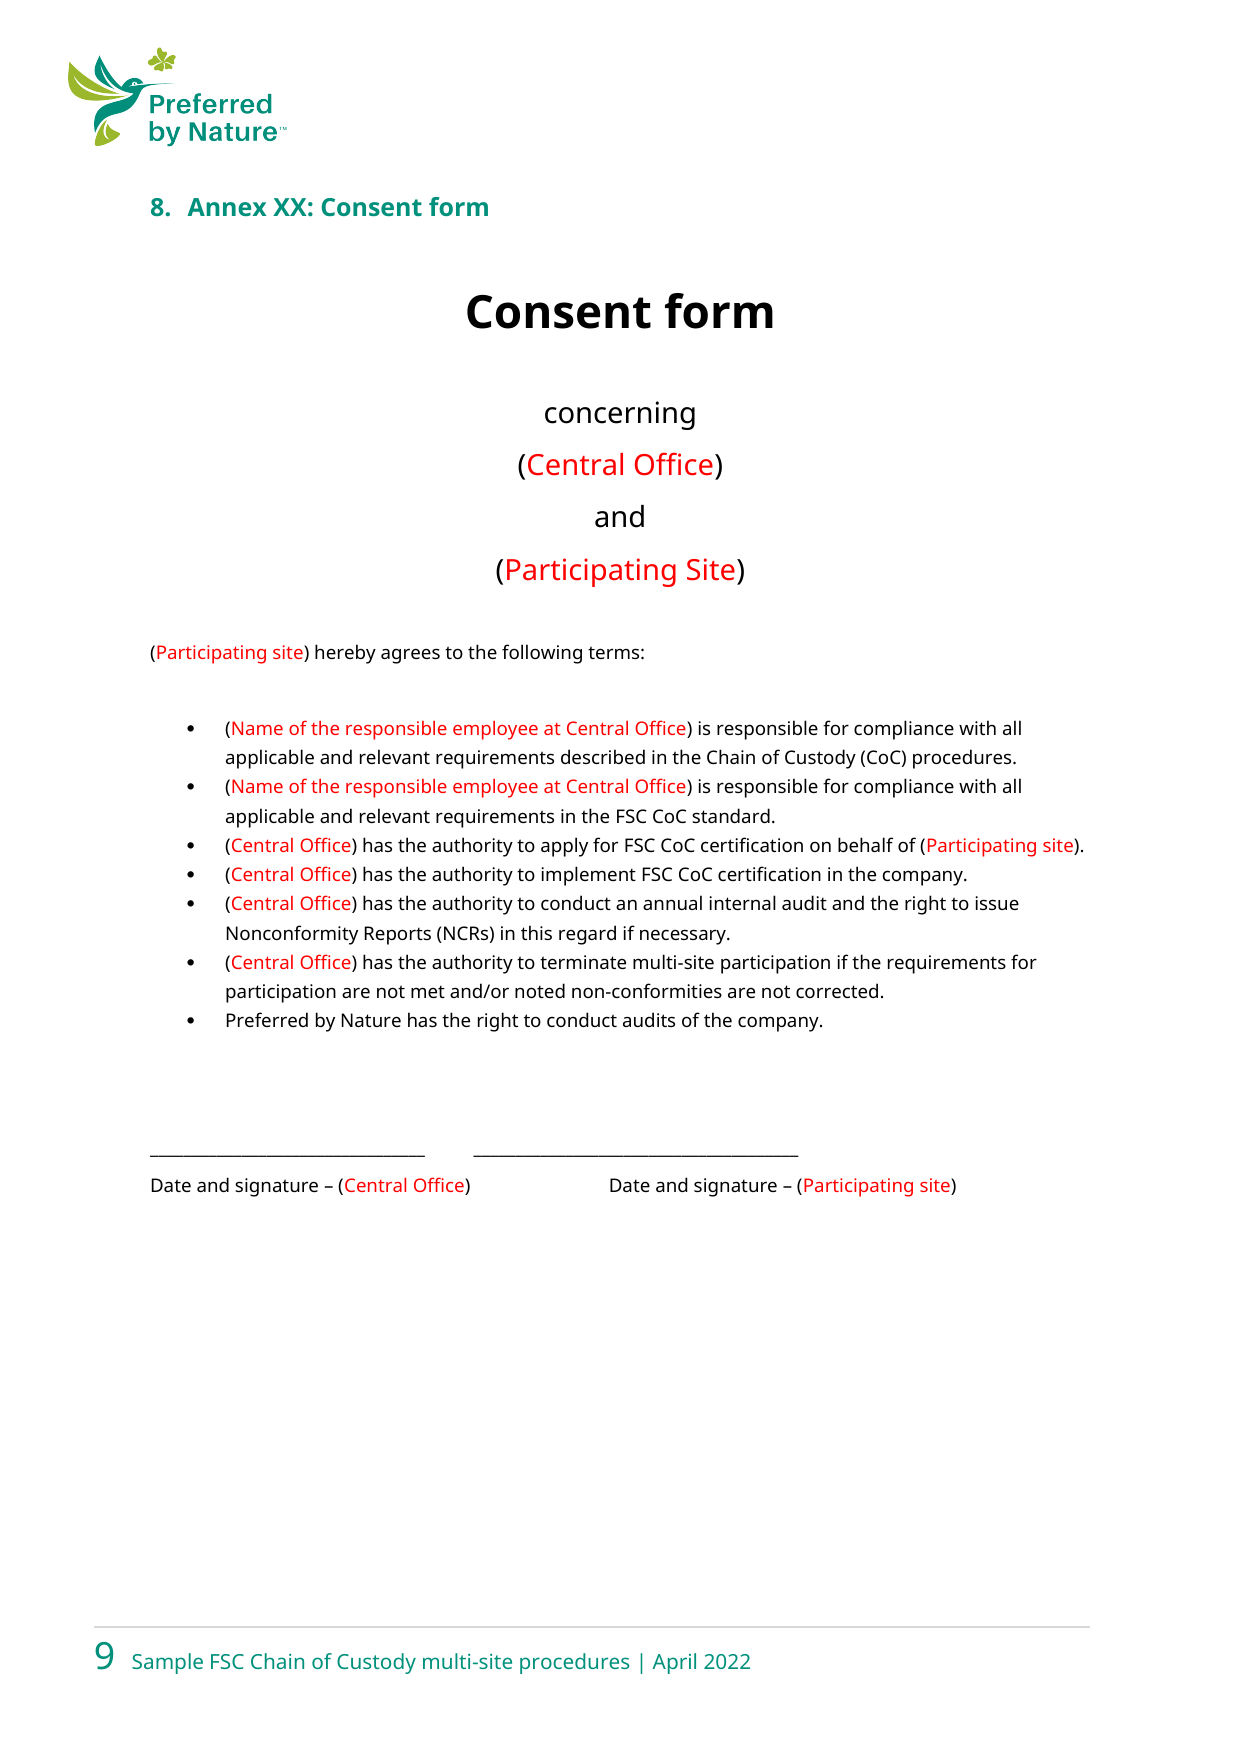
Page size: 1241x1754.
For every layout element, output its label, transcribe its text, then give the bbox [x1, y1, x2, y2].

text Consent form [150, 279, 1090, 342]
list (Name of the responsible employee at Central Office) is responsible for compliance with all applicable and relevant requirements in the FSC CoC standard. [187, 774, 1090, 828]
text and [150, 497, 1090, 536]
list Preferred by Nature has the right to conduct audits of the company. [187, 1008, 1090, 1033]
text concerning [150, 392, 1090, 432]
list (Central Office) has the authority to terminate multi-site participation if the requirements for participation are not met and/or noted non-conformities are not corrected. [187, 949, 1090, 1004]
picture [40, 19, 315, 174]
text (Participating Site) [150, 549, 1090, 588]
list (Central Office) has the authority to implement FSC CoC certification in the company. [187, 861, 1090, 887]
text (Participating site) hereby agrees to the following terms: [150, 639, 1090, 664]
text (Central Office) [150, 444, 1090, 484]
subtitle Annex XX: Consent form [150, 190, 1090, 224]
list (Central Office) has the authority to conduct an annual internal audit and the right to issue Nonconformity Reports (NCRs) in this regard if necessary. [187, 891, 1090, 946]
list (Name of the responsible employee at Central Office) is responsible for compliance with all applicable and relevant requirements described in the Chain of Custody (CoC) procedures. [187, 715, 1090, 770]
text Date and signature – (Central Office) Date and signature – (Participating site) [150, 1172, 1090, 1197]
list (Central Office) has the authority to apply for FSC CoC certification on behalf of (Participating site). [187, 832, 1090, 858]
text _________________________________ _______________________________________ [150, 1134, 1090, 1159]
